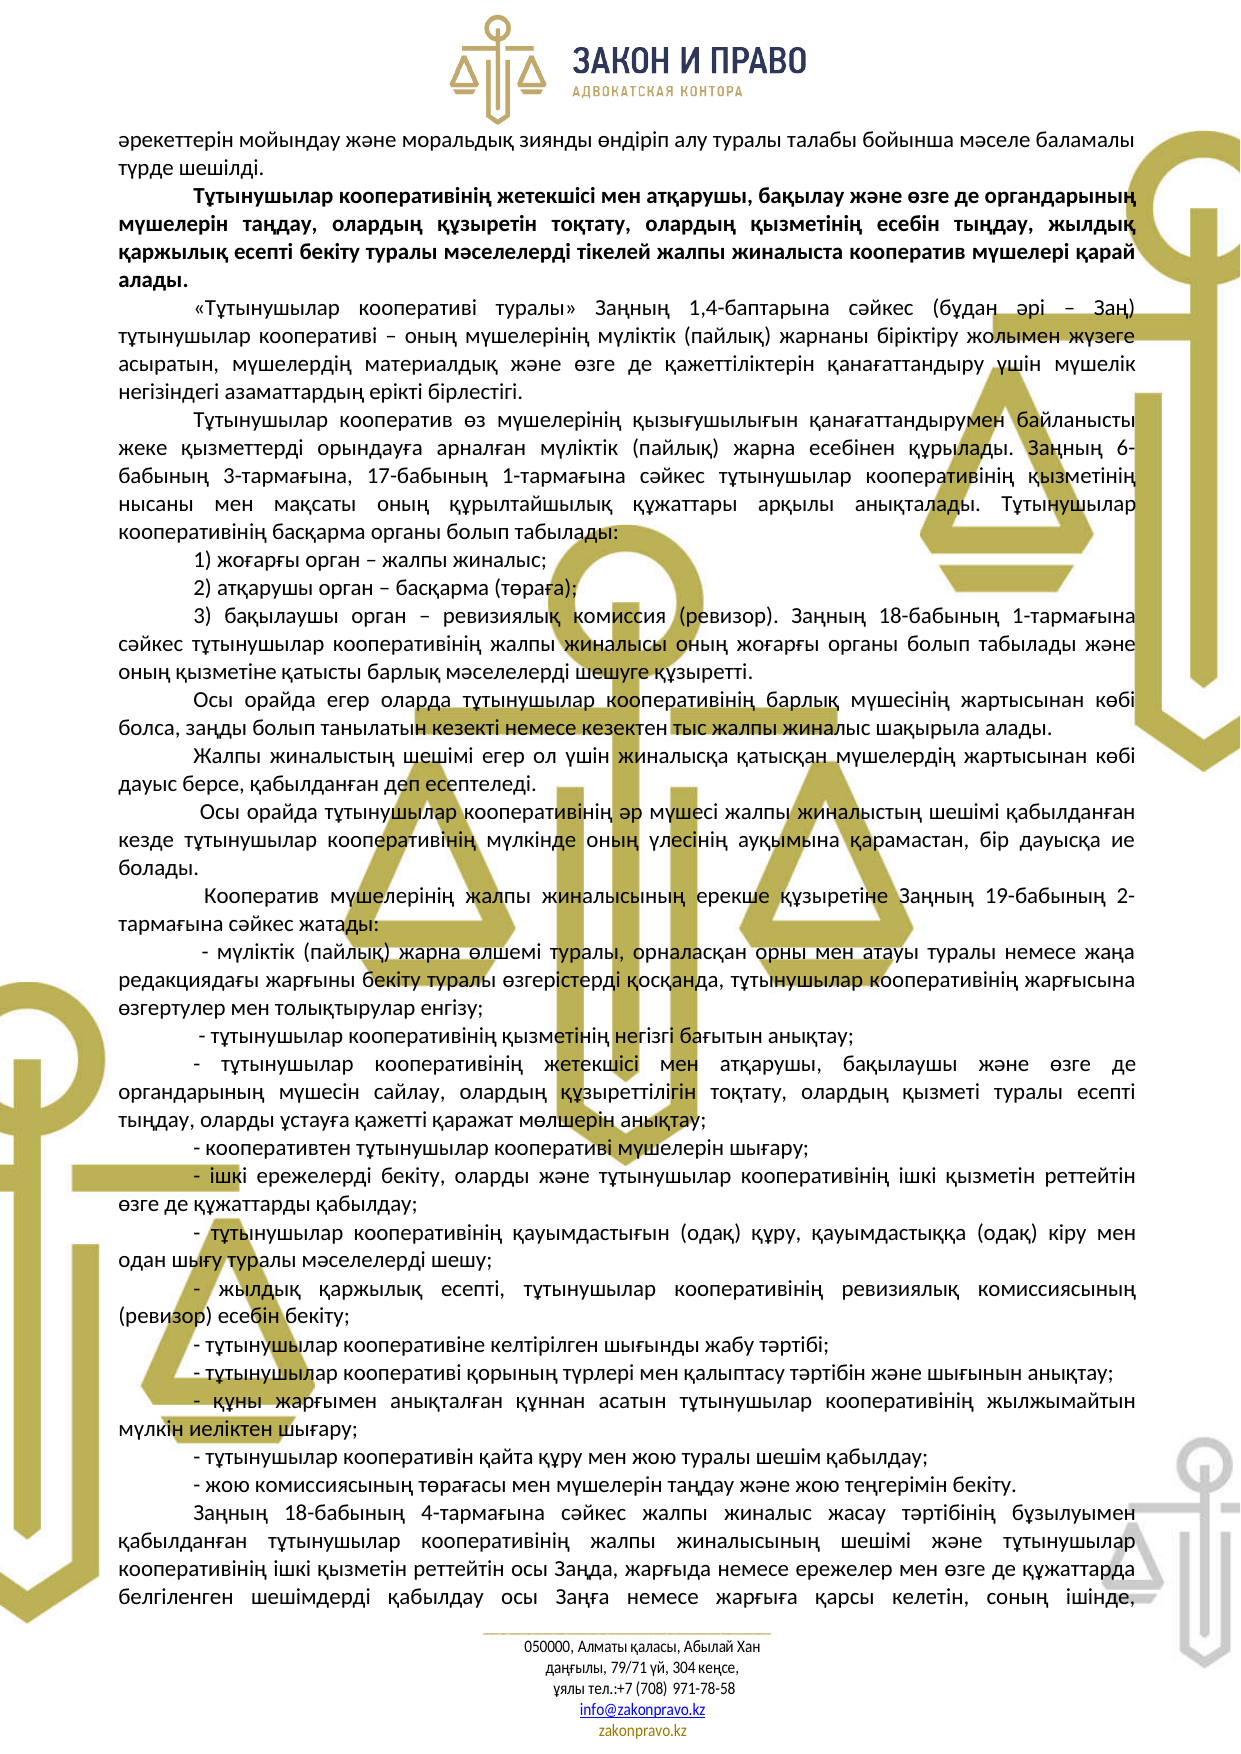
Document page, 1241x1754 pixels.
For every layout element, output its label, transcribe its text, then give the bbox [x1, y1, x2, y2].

text - жою комиссиясының төрағасы мен мүшелерін таңдау және жою теңгерімін бекіту. [118, 1470, 1137, 1498]
picture [919, 130, 1241, 1669]
text 2) атқарушы орган – басқарма (төраға); [118, 573, 1137, 601]
text - тұтынушылар кооперативінің жетекшісі мен атқарушы, бақылаушы және өзге де органдарының мүшесін сайлау, олардың құзыреттілігін тоқтату, олардың қызметі туралы есепті тыңдау, оларды ұстауға қажетті қаражат мөлшерін анықтау; [118, 1049, 1137, 1133]
text - тұтынушылар кооперативінің қызметінің негізгі бағытын анықтау; [118, 1021, 1137, 1049]
text - кооперативтен тұтынушылар кооперативі мүшелерін шығару; [118, 1133, 1137, 1162]
text - құны жарғымен анықталған құннан асатын тұтынушылар кооперативінің жылжымайтын мүлкін иеліктен шығару; [118, 1386, 1137, 1442]
text 1) жоғарғы орган – жалпы жиналыс; [118, 545, 1137, 573]
text Жалпы жиналыстың шешімі егер ол үшін жиналысқа қатысқан мүшелердің жартысынан көбі дауыс берсе, қабылданған деп есептеледі. [118, 741, 1137, 797]
text - тұтынушылар кооперативіне келтірілген шығынды жабу тәртібі; [118, 1330, 1137, 1358]
text Тұтынушылар кооперативінің жетекшісі мен атқарушы, бақылау және өзге де органдарының мүшелерін таңдау, олардың құзыретін тоқтату, олардың қызметінің есебін тыңдау, жылдық қаржылық есепті бекіту туралы мәселелерді тікелей жалпы жиналыста кооператив мүшелері қарай алады. [118, 181, 1137, 293]
text - тұтынушылар кооперативін қайта құру мен жою туралы шешім қабылдау; [118, 1442, 1137, 1470]
text 3) бақылаушы орган – ревизиялық комиссия (ревизор). Заңның 18-бабының 1-тармағына сәйкес тұтынушылар кооперативінің жалпы жиналысы оның жоғарғы органы болып табылады және оның қызметіне қатысты барлық мәселелерді шешуге құзыретті. [118, 601, 1137, 685]
text Кооператив мүшелерінің жалпы жиналысының ерекше құзыретіне Заңның 19-бабының 2-тармағына сәйкес жатады: [118, 881, 1137, 937]
picture [449, 14, 807, 125]
text Тұтынушылар кооператив өз мүшелерінің қызығушылығын қанағаттандырумен байланысты жеке қызметтерді орындауға арналған мүліктік (пайлық) жарна есебінен құрылады. Заңның 6-бабының 3-тармағына, 17-бабының 1-тармағына сәйкес тұтынушылар кооперативінің қызметінің нысаны мен мақсаты оның құрылтайшылық құжаттары арқылы анықталады. Тұтынушылар кооперативінің басқарма органы болып табылады: [118, 405, 1137, 545]
text - тұтынушылар кооперативінің қауымдастығын (одақ) құру, қауымдастыққа (одақ) кіру мен одан шығу туралы мәселелерді шешу; [118, 1218, 1137, 1274]
text - тұтынушылар кооперативі қорының түрлері мен қалыптасу тәртібін және шығынын анықтау; [118, 1358, 1137, 1386]
text Осы орайда тұтынушылар кооперативінің әр мүшесі жалпы жиналыстың шешімі қабылданған кезде тұтынушылар кооперативінің мүлкінде оның үлесінің ауқымына қарамастан, бір дауысқа ие болады. [118, 797, 1137, 881]
picture [341, 1610, 914, 1754]
text - мүліктік (пайлық) жарна өлшемі туралы, орналасқан орны мен атауы туралы немесе жаңа редакциядағы жарғыны бекіту туралы өзгерістерді қосқанда, тұтынушылар кооперативінің жарғысына өзгертулер мен толықтырулар енгізу; [118, 937, 1137, 1021]
picture [0, 982, 316, 1754]
text - ішкі ережелерді бекіту, оларды және тұтынушылар кооперативінің ішкі қызметін реттейтін өзге де құжаттарды қабылдау; [118, 1162, 1137, 1218]
text «Тұтынушылар кооперативі туралы» Заңның 1,4-баптарына сәйкес (бұдан әрі – Заң) тұтынушылар кооперативі – оның мүшелерінің мүліктік (пайлық) жарнаны біріктіру жолымен жүзеге асыратын, мүшелердің материалдық және өзге де қажеттіліктерін қанағаттандыру үшін мүшелік негізіндегі азаматтардың ерікті бірлестігі. [118, 293, 1137, 405]
text Осы орайда егер оларда тұтынушылар кооперативінің барлық мүшесінің жартысынан көбі болса, заңды болып танылатын кезекті немесе кезектен тыс жалпы жиналыс шақырыла алады. [118, 685, 1137, 741]
text - жылдық қаржылық есепті, тұтынушылар кооперативінің ревизиялық комиссиясының (ревизор) есебін бекіту; [118, 1274, 1137, 1330]
